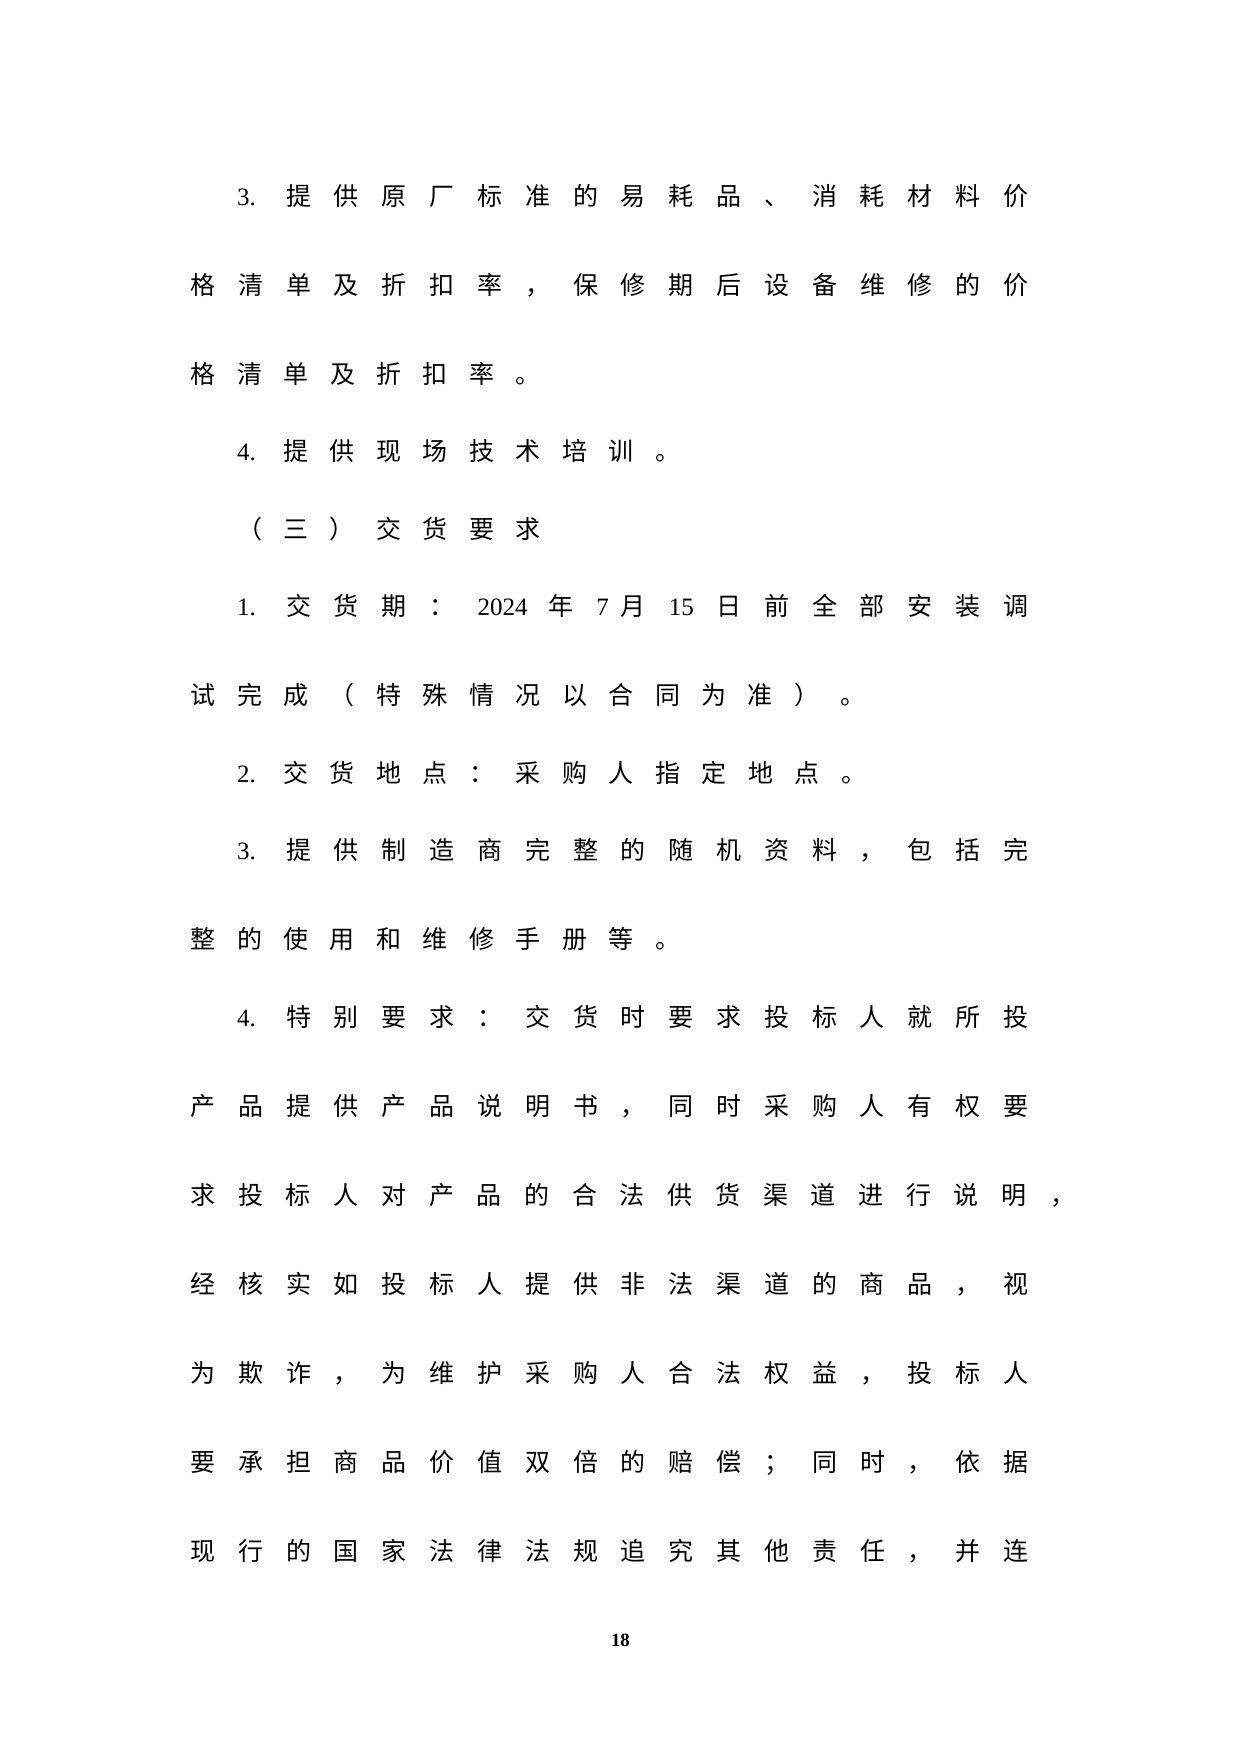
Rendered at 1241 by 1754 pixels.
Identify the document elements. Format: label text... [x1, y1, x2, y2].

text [190, 986, 1050, 1579]
text 3. 提供原厂标准的易耗品、消耗材料价格清单及折扣率，保修期后设备维修的价格清单及折扣率。 [190, 164, 1050, 402]
text （三）交货要求 [190, 498, 1050, 557]
text 3. 提供制造商完整的随机资料，包括完整的使用和维修手册等。 [190, 819, 1050, 968]
text 1. 交货期：2024年7月15日前全部安装调试完成（特殊情况以合同为准）。 [190, 575, 1050, 723]
text 4. 提供现场技术培训。 [190, 420, 1050, 479]
text 2. 交货地点：采购人指定地点。 [190, 742, 1050, 801]
